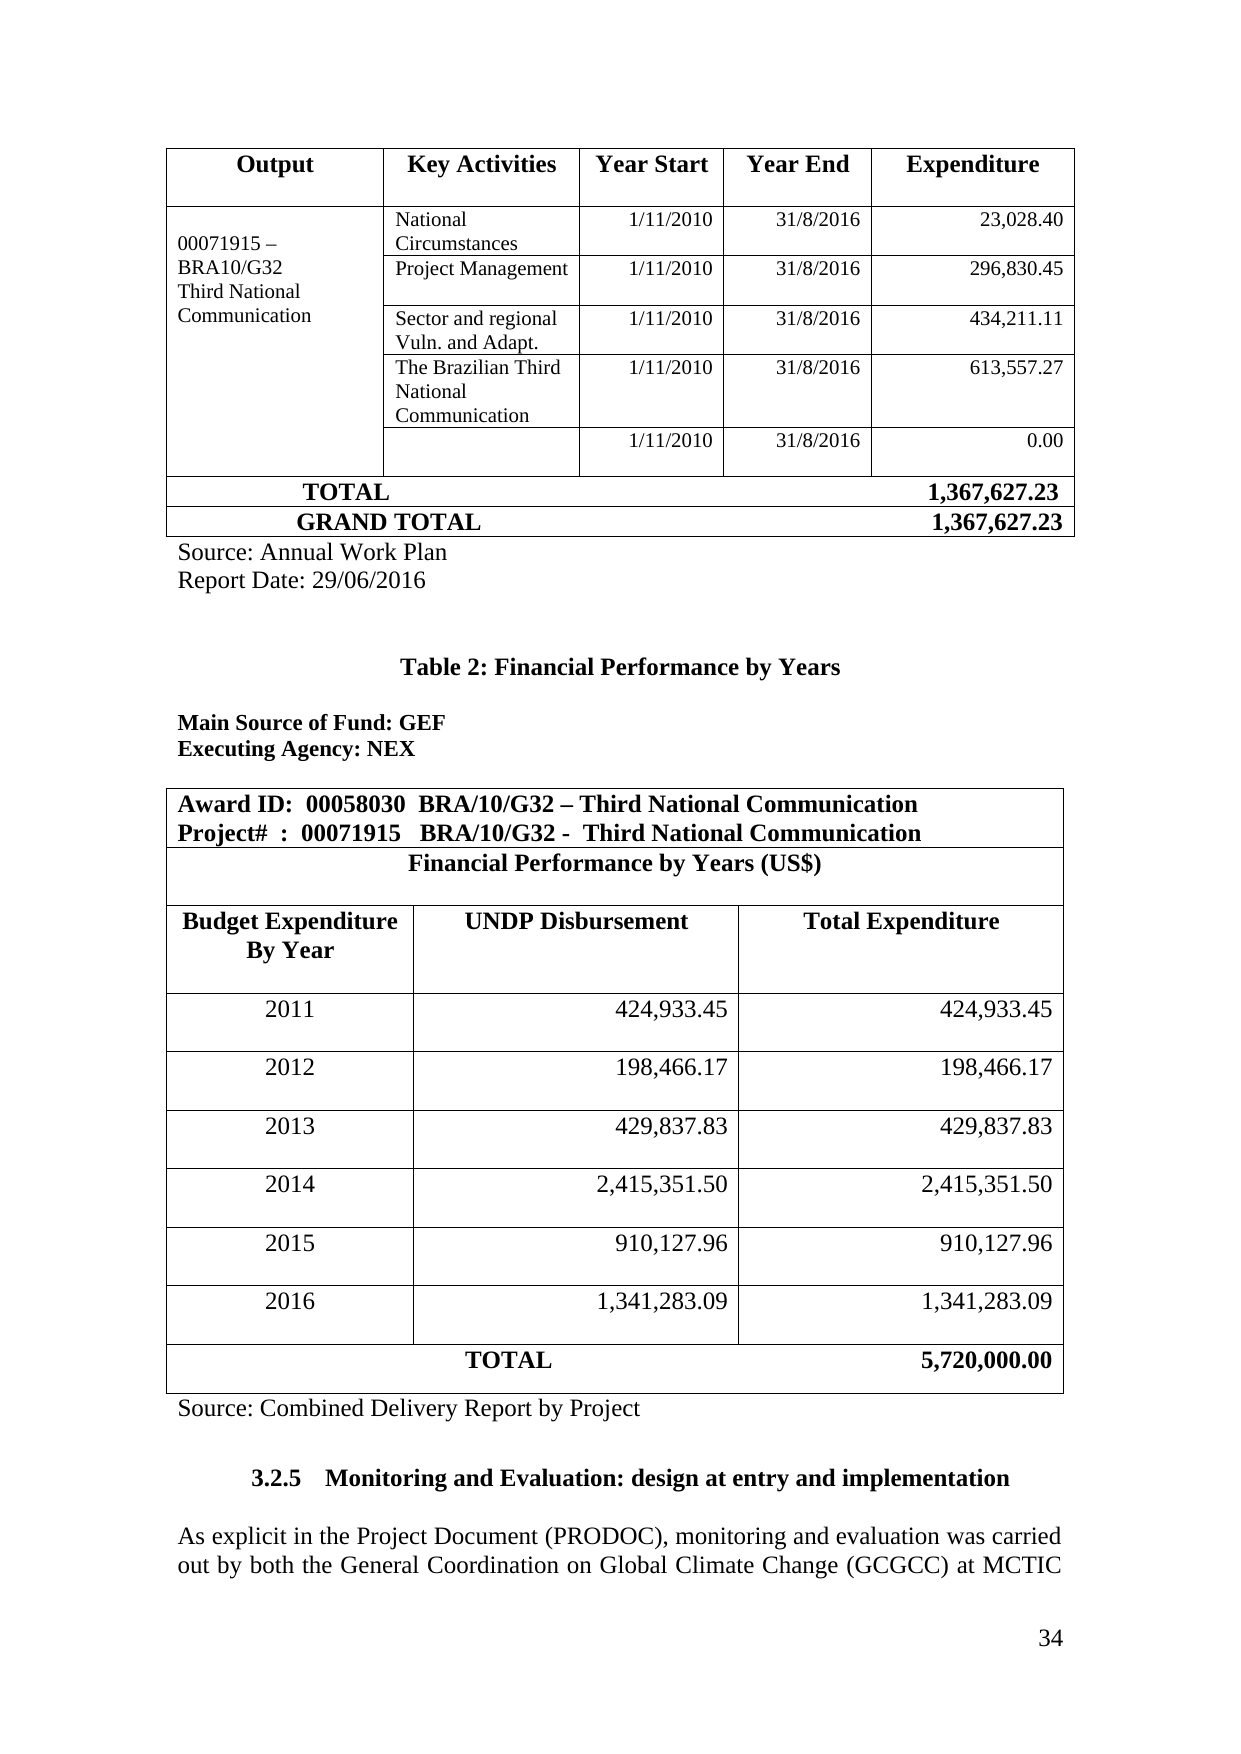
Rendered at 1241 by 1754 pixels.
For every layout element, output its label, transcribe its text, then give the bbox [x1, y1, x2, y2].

table_cell 2013 [167, 1111, 413, 1168]
table_cell 1/11/2010 [580, 428, 723, 476]
table_header Award ID: 00058030 BRA/10/G32 – Third National Communication Project# : 00071915 BRA/10/G32 - Third National Communication [167, 789, 1063, 847]
table_cell 1,341,283.09 [414, 1286, 738, 1344]
table_header Output [167, 149, 383, 206]
table_cell 613,557.27 [872, 355, 1074, 427]
table_cell 429,837.83 [739, 1111, 1063, 1168]
table_cell 198,466.17 [414, 1052, 738, 1110]
table_cell 23,028.40 [872, 207, 1074, 255]
table_cell 424,933.45 [414, 994, 738, 1051]
table_cell 2011 [167, 994, 413, 1051]
table_cell Project Management [384, 256, 579, 304]
table_header Year Start [580, 149, 723, 206]
table_cell Financial Performance by Years (US$) [167, 848, 1063, 905]
table_cell [384, 428, 579, 476]
table_cell 31/8/2016 [724, 207, 871, 255]
table_cell National Circumstances [384, 207, 579, 255]
table_header Expenditure [872, 149, 1074, 206]
text Table 2: Financial Performance by Years [177, 652, 1063, 680]
table_cell 1/11/2010 [580, 256, 723, 304]
text Source: Annual Work Plan [177, 537, 1063, 565]
table_header Year End [724, 149, 871, 206]
table_cell TOTAL 1,367,627.23 [167, 477, 1074, 506]
table_cell 0.00 [872, 428, 1074, 476]
table_cell 434,211.11 [872, 306, 1074, 354]
table_cell TOTAL 5,720,000.00 [167, 1345, 1063, 1392]
table_cell 1,341,283.09 [739, 1286, 1063, 1344]
text Source: Combined Delivery Report by Project [177, 1394, 1063, 1422]
table_cell 429,837.83 [414, 1111, 738, 1168]
table_cell 296,830.45 [872, 256, 1074, 304]
table_cell 31/8/2016 [724, 306, 871, 354]
table_cell 31/8/2016 [724, 428, 871, 476]
table_cell 2016 [167, 1286, 413, 1344]
table_cell 2,415,351.50 [414, 1169, 738, 1227]
table_cell 2012 [167, 1052, 413, 1110]
table_cell Budget Expenditure By Year [167, 906, 413, 993]
table_cell The Brazilian Third National Communication [384, 355, 579, 427]
table_cell 1/11/2010 [580, 207, 723, 255]
table_cell 1/11/2010 [580, 306, 723, 354]
text Report Date: 29/06/2016 [177, 565, 1063, 594]
table_cell 910,127.96 [414, 1228, 738, 1285]
table_cell GRAND TOTAL 1,367,627.23 [167, 507, 1074, 536]
table_cell 2015 [167, 1228, 413, 1285]
text 3.2.5 Monitoring and Evaluation: design at entry and implementation [177, 1463, 1063, 1492]
table_cell 2,415,351.50 [739, 1169, 1063, 1227]
table_cell 00071915 – BRA10/G32 Third National Communication [167, 207, 383, 476]
table_cell 198,466.17 [739, 1052, 1063, 1110]
table_cell 31/8/2016 [724, 355, 871, 427]
table_cell Total Expenditure [739, 906, 1063, 993]
table_cell Sector and regional Vuln. and Adapt. [384, 306, 579, 354]
table_cell 1/11/2010 [580, 355, 723, 427]
table_header Key Activities [384, 149, 579, 206]
text Main Source of Fund: GEF [177, 709, 1063, 736]
table_cell 910,127.96 [739, 1228, 1063, 1285]
table_cell 31/8/2016 [724, 256, 871, 304]
table_cell 424,933.45 [739, 994, 1063, 1051]
table_cell 2014 [167, 1169, 413, 1227]
table_cell UNDP Disbursement [414, 906, 738, 993]
text Executing Agency: NEX [177, 736, 1063, 762]
